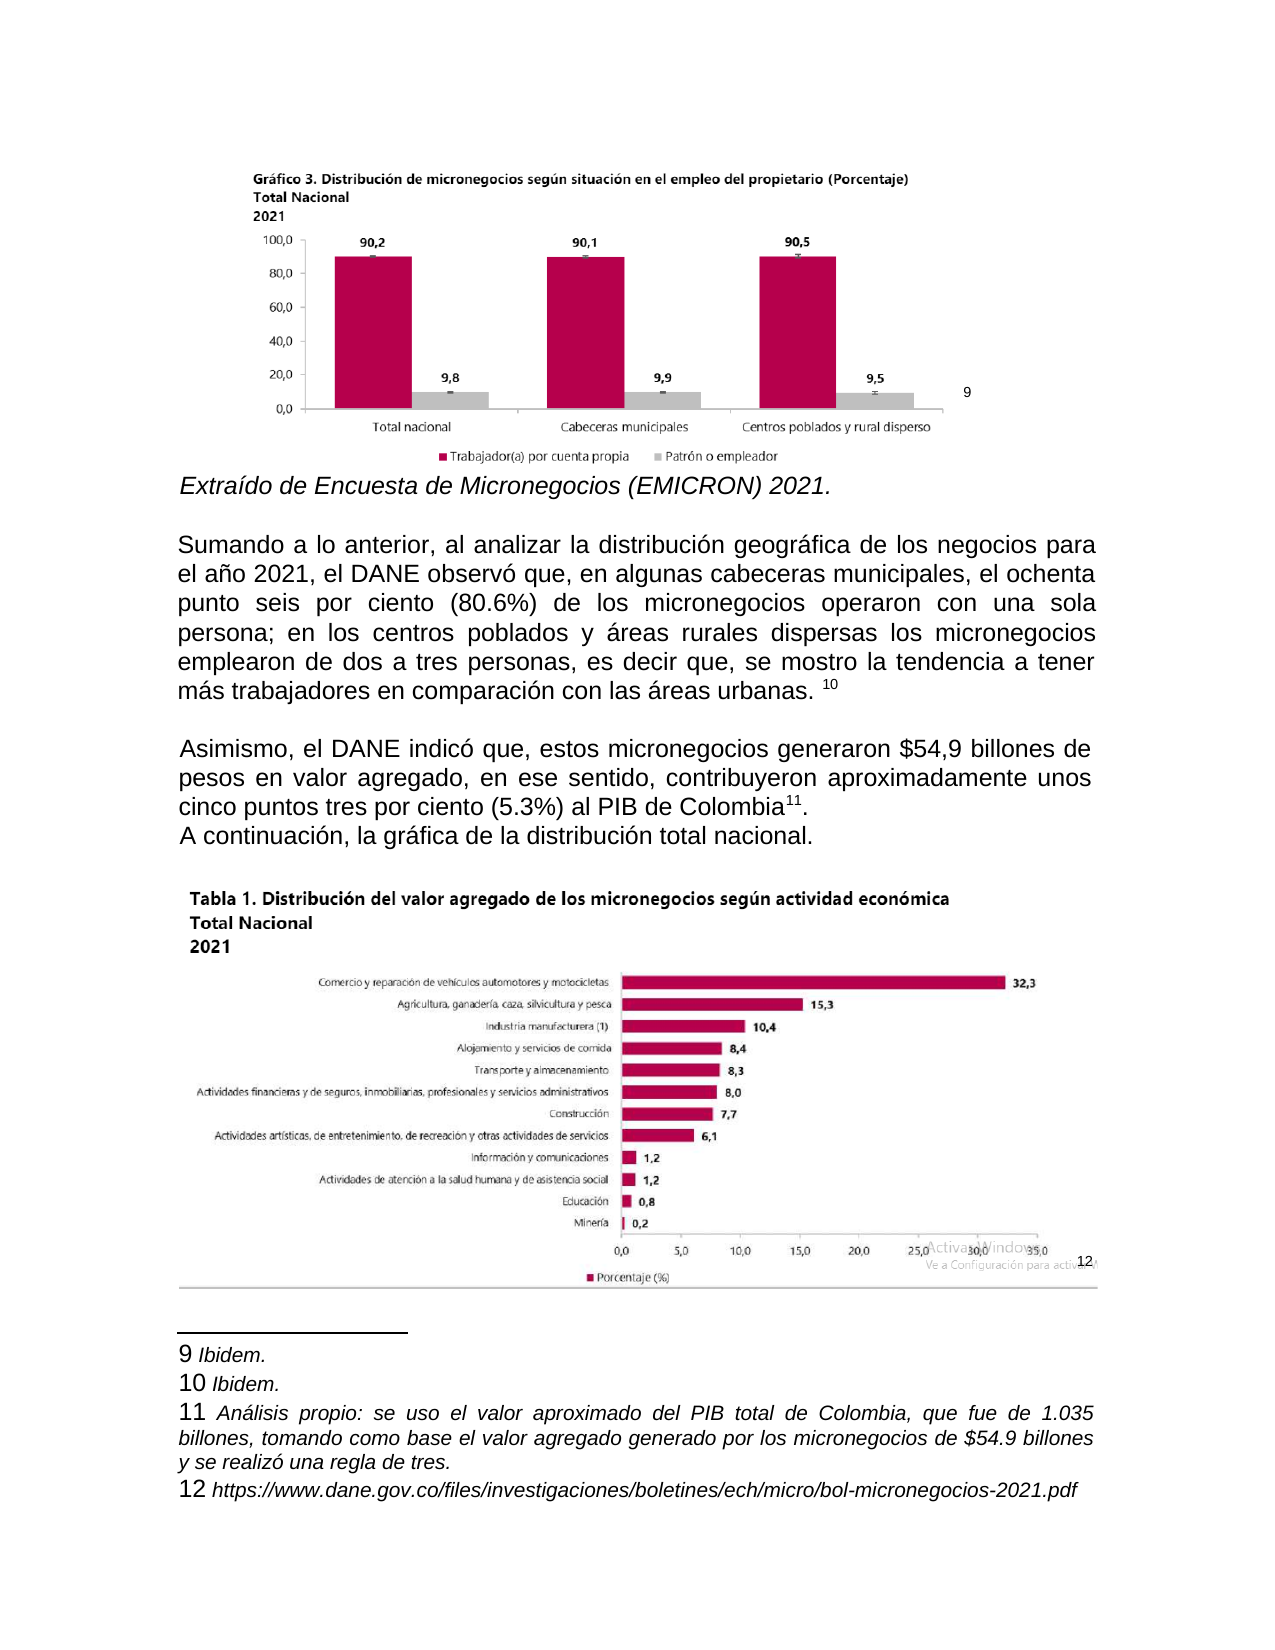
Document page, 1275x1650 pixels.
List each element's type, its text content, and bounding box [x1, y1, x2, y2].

picture [250, 148, 947, 470]
text Extraído de Encuesta de Micronegocios (EMICRON) 2021. [178, 471, 1093, 500]
picture [179, 880, 1098, 1289]
text A continuación, la gráfica de la distribución total nacional. [178, 821, 1097, 849]
text Asimismo, el DANE indicó que, estos micronegocios generaron $54,9 billones de pesos en valor agregado, en ese sentido, contribuyeron aproximadamente unos cinco puntos tres por ciento (5.3%) al PIB de Colombia. [178, 734, 1093, 821]
text Sumando a lo anterior, al analizar la distribución geográfica de los negocios para el año 2021, el DANE observó que, en algunas cabeceras municipales, el ochenta punto seis por ciento (80.6%) de los micronegocios operaron con una sola persona; en los centros poblados y áreas rurales dispersas los micronegocios emplearon de dos a tres personas, es decir que, se mostro la tendencia a tener más trabajadores en comparación con las áreas urbanas. [177, 530, 1097, 705]
